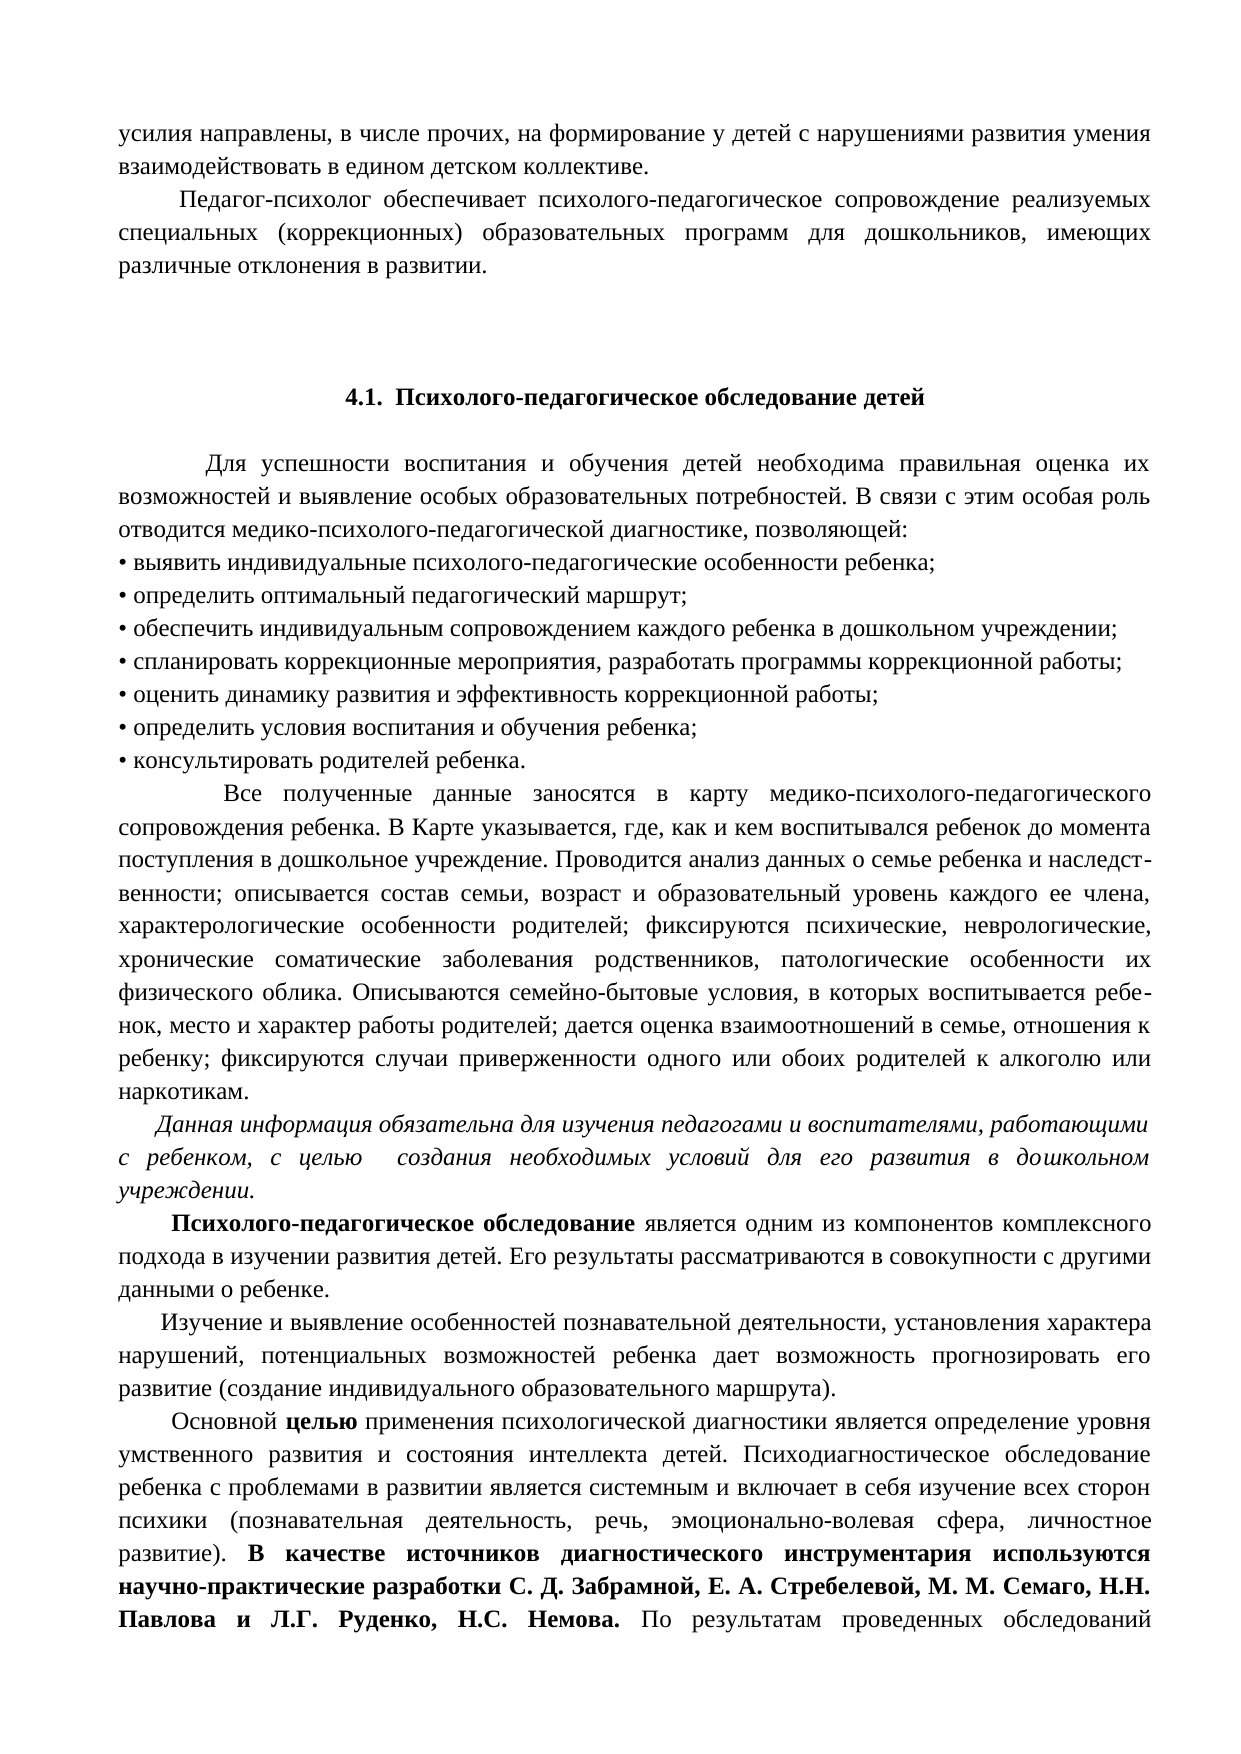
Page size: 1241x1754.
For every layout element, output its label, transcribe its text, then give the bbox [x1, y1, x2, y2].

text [118, 1406, 1152, 1633]
text • обеспечить индивидуальным сопровождением каждого ребенка в дошкольном учреждении; [118, 613, 1152, 642]
text 4.1. Психолого-педагогическое обследование детей [118, 382, 1152, 411]
text Все полученные данные заносятся в карту медико-психолого-педагогического сопровождения ребенка. В Карте указывается, где, как и кем воспитывался ребенок до момента поступления в дошкольное учреждение. Проводится анализ данных о семье ребенка и наследственности; описывается состав семьи, возраст и образовательный уровень каждого ее члена, характерологические особенности родителей; фиксируются психические, неврологические, хронические соматические заболевания родственников, патологические особенности их физического облика. Описываются семейно-бытовые условия, в которых воспитывается ребенок, место и характер работы родителей; дается оценка взаимоотношений в семье, отношения к ребенку; фиксируются случаи приверженности одного или обоих родителей к алкоголю или наркотикам. [118, 778, 1152, 1104]
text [118, 118, 1152, 180]
text Изучение и выявление особенностей познавательной деятельности, установления характера нарушений, потенциальных возможностей ребенка дает возможность прогнозировать его развитие (создание индивидуального образовательного маршрута). [118, 1307, 1152, 1402]
text • определить оптимальный педагогический маршрут; [118, 580, 1152, 609]
text Психолого-педагогическое обследование является одним из компонентов комплексного подхода в изучении развития детей. Его результаты рассматриваются в совокупности с другими данными о ребенке. [118, 1208, 1152, 1303]
text • консультировать родителей ребенка. [118, 746, 1152, 774]
text • выявить индивидуальные психолого-педагогические особенности ребенка; [118, 547, 1152, 576]
text • оценить динамику развития и эффективность коррекционной работы; [118, 679, 1152, 708]
text • спланировать коррекционные мероприятия, разработать программы коррекционной работы; [118, 646, 1152, 675]
text • определить условия воспитания и обучения ребенка; [118, 712, 1152, 741]
text Данная информация обязательна для изучения педагогами и воспитателями, работающими с ребенком, с целью создания необходимых условий для его развития в дошкольном учреждении. [118, 1109, 1152, 1203]
text Для успешности воспитания и обучения детей необходима правильная оценка их возможностей и выявление особых образовательных потребностей. В связи с этим особая роль отводится медико-психолого-педагогической диагностике, позволяющей: [118, 448, 1152, 543]
text Педагог-психолог обеспечивает психолого-педагогическое сопровождение реализуемых специальных (коррекционных) образовательных программ для дошкольников, имеющих различные отклонения в развитии. [118, 184, 1152, 279]
